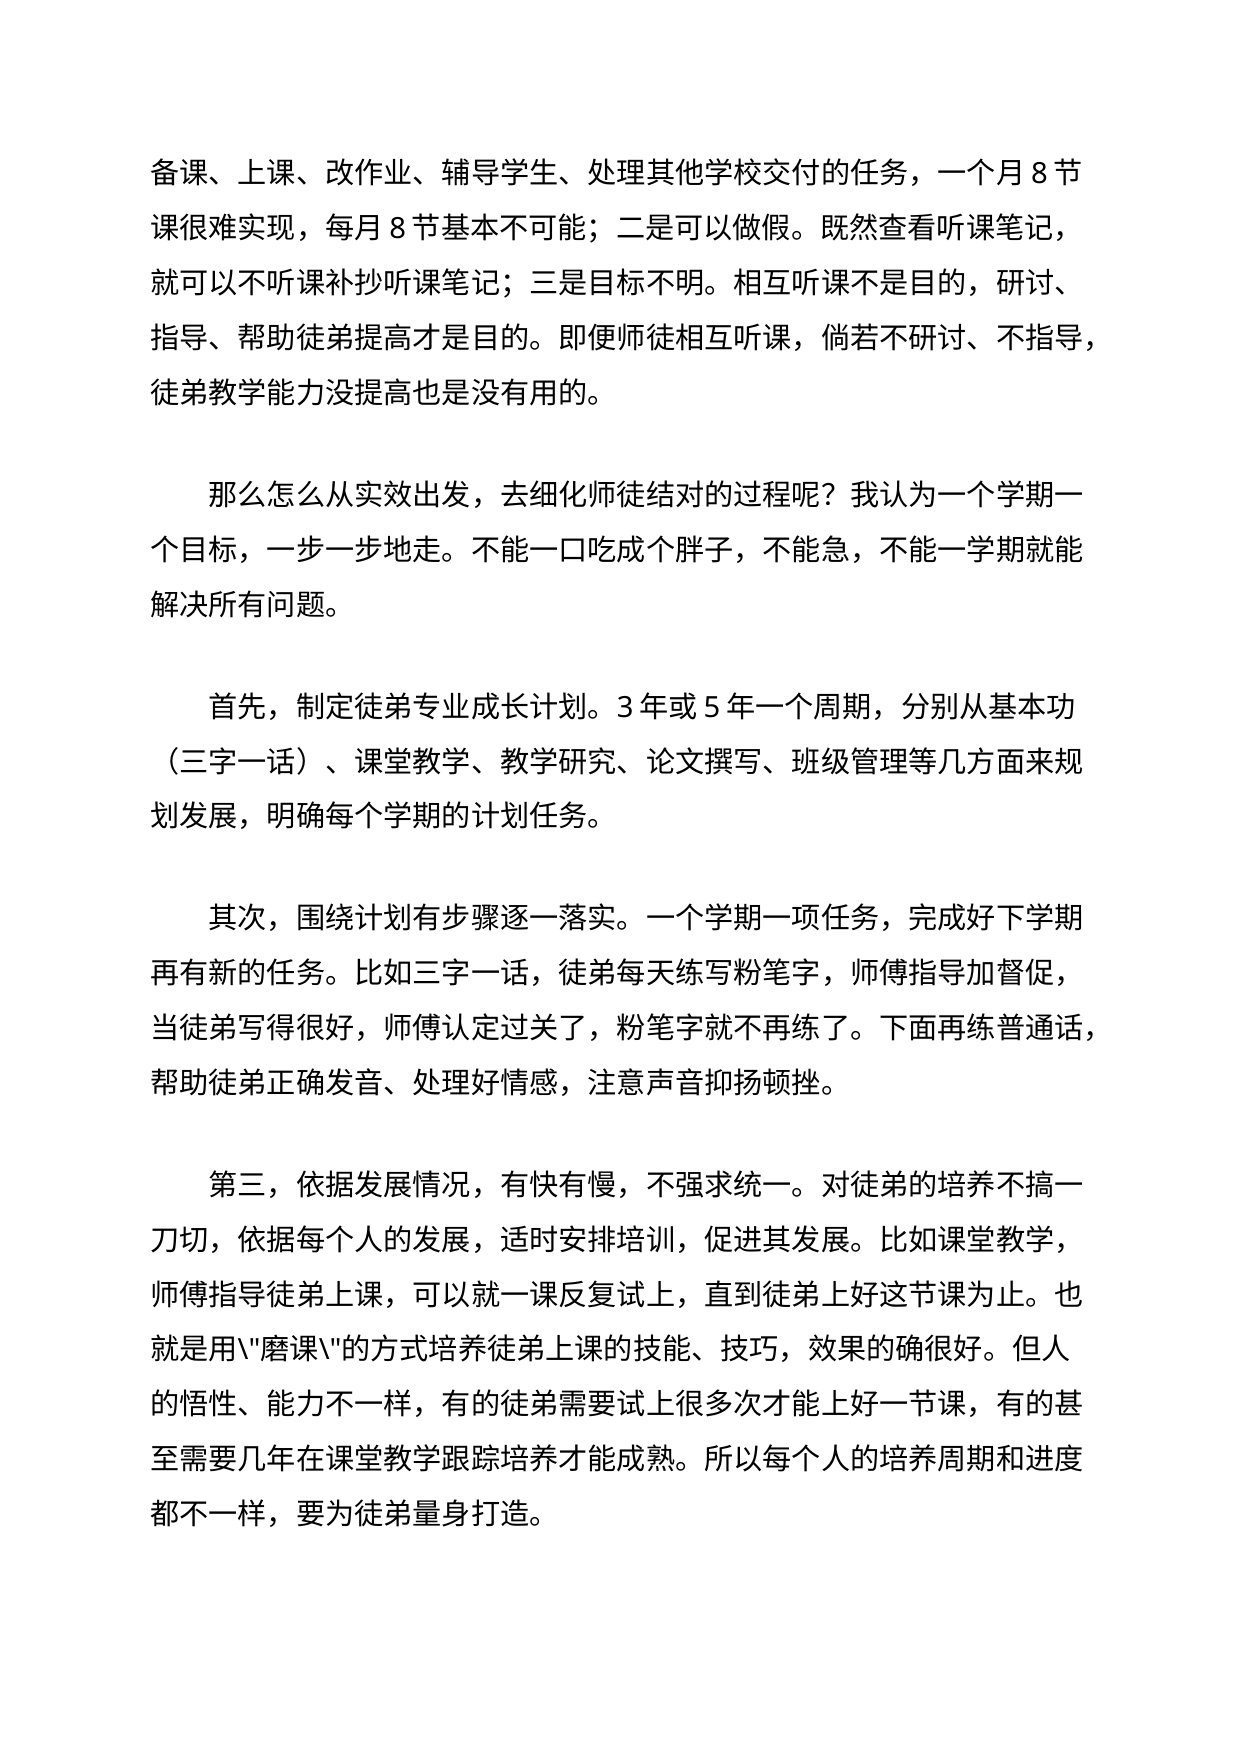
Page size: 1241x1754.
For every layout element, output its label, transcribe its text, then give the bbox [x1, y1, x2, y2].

text 第三，依据发展情况，有快有慢，不强求统一。对徒弟的培养不搞一刀切，依据每个人的发展，适时安排培训，促进其发展。比如课堂教学，师傅指导徒弟上课，可以就一课反复试上，直到徒弟上好这节课为止。也就是用\"磨课\"的方式培养徒弟上课的技能、技巧，效果的确很好。但人的悟性、能力不一样，有的徒弟需要试上很多次才能上好一节课，有的甚至需要几年在课堂教学跟踪培养才能成熟。所以每个人的培养周期和进度都不一样，要为徒弟量身打造。 [150, 1161, 1090, 1533]
text 那么怎么从实效出发，去细化师徒结对的过程呢？我认为一个学期一个目标，一步一步地走。不能一口吃成个胖子，不能急，不能一学期就能解决所有问题。 [150, 472, 1090, 624]
text 其次，围绕计划有步骤逐一落实。一个学期一项任务，完成好下学期再有新的任务。比如三字一话，徒弟每天练写粉笔字，师傅指导加督促，当徒弟写得很好，师傅认定过关了，粉笔字就不再练了。下面再练普通话，帮助徒弟正确发音、处理好情感，注意声音抑扬顿挫。 [150, 895, 1090, 1102]
text 首先，制定徒弟专业成长计划。3年或5年一个周期，分别从基本功（三字一话）、课堂教学、教学研究、论文撰写、班级管理等几方面来规划发展，明确每个学期的计划任务。 [150, 683, 1090, 835]
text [150, 150, 1090, 412]
